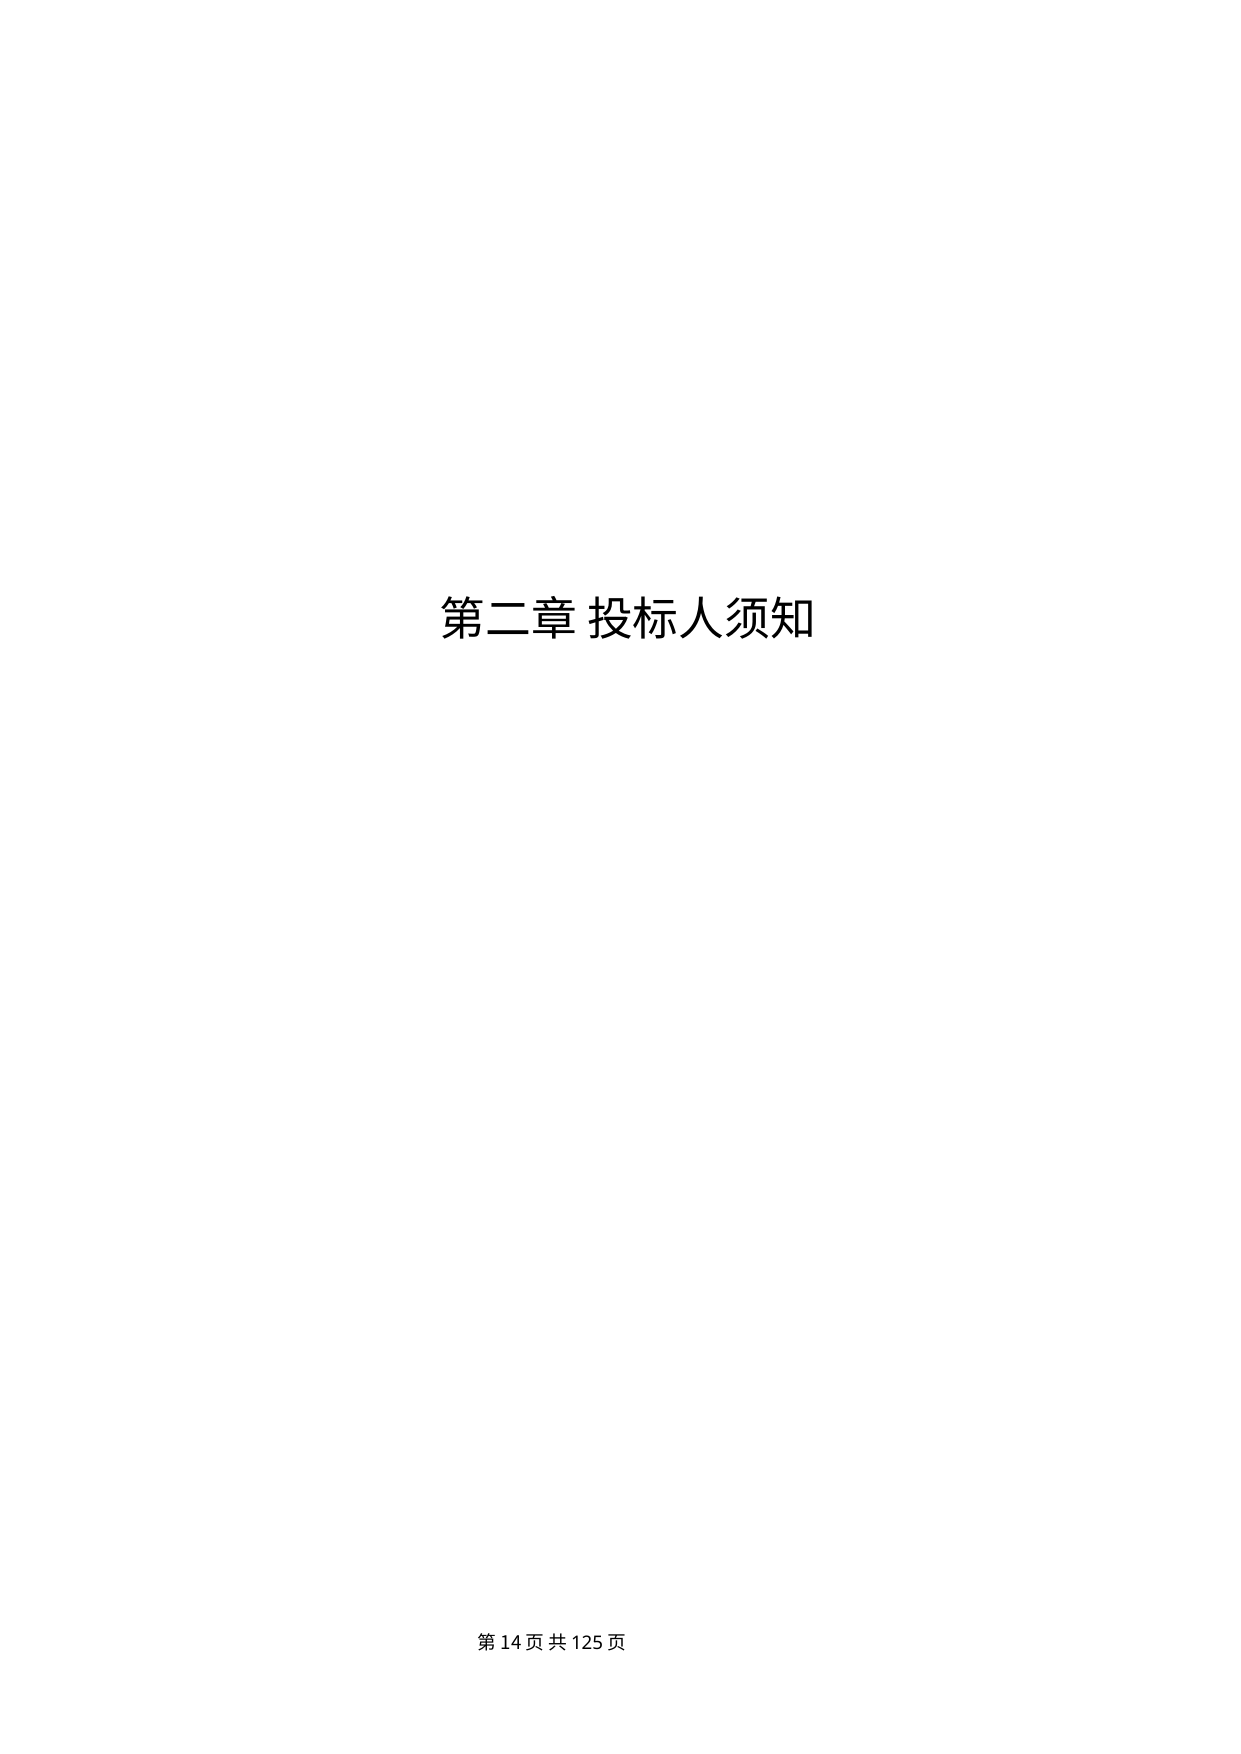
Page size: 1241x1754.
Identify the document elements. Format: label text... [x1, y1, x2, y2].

subtitle 第二章 投标人须知 [118, 567, 1137, 664]
